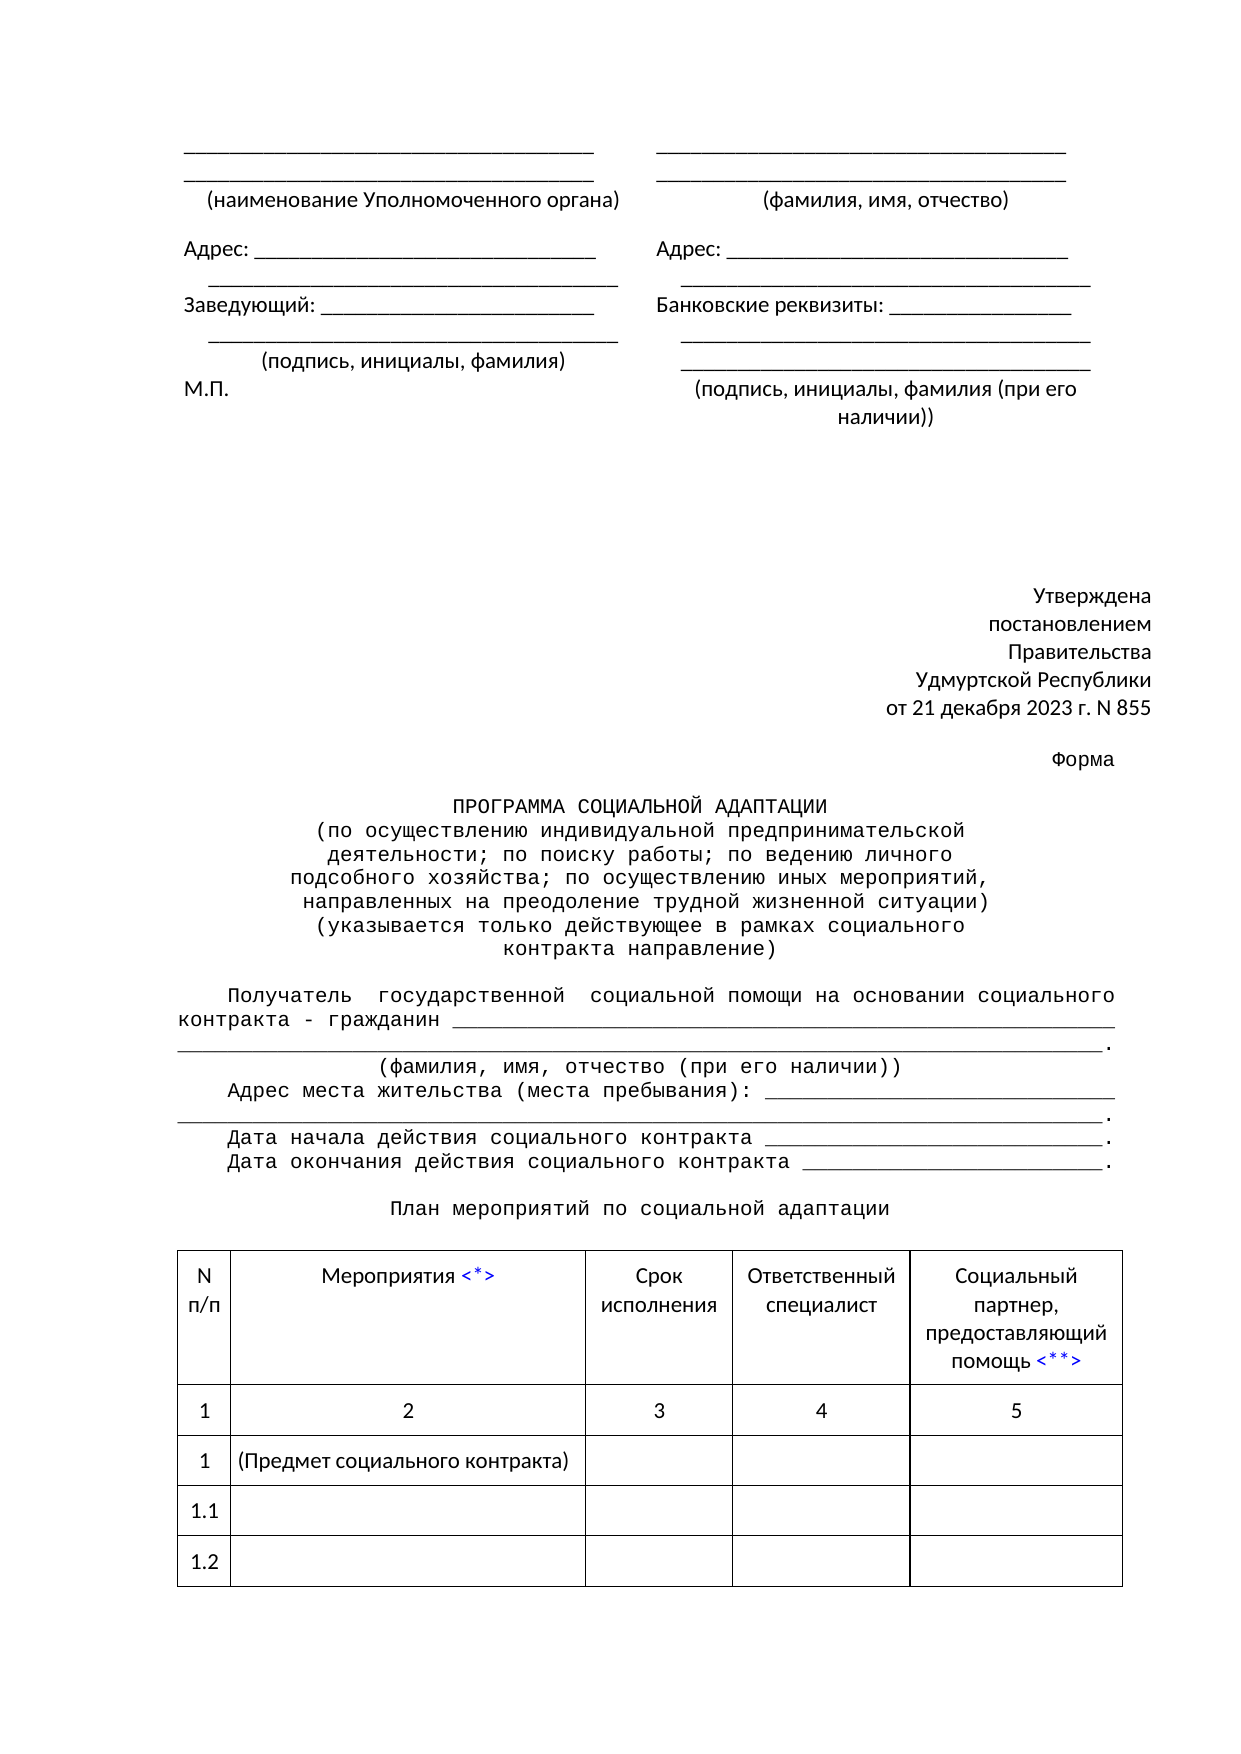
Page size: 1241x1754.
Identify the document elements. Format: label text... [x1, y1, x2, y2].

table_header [177, 118, 649, 223]
text __________________________________________________________________________. [177, 1033, 1152, 1056]
table_cell [231, 1536, 585, 1586]
table_cell 3 [586, 1385, 732, 1435]
text (указывается только действующее в рамках социального [177, 914, 1152, 938]
table_cell [231, 1486, 585, 1535]
table_cell 1 [178, 1436, 230, 1485]
table_cell Адрес: ______________________________ ____________________________________ Заведующий: ________________________ ____________________________________ (подпись, инициалы, фамилия) М.П. [177, 224, 649, 441]
table_header Срок исполнения [586, 1251, 732, 1384]
text Правительства [177, 637, 1152, 665]
text направленных на преодоление трудной жизненной ситуации) [177, 891, 1152, 914]
table_cell 1.1 [178, 1486, 230, 1535]
text контракта - гражданин _____________________________________________________ [177, 1009, 1152, 1033]
text Получатель государственной социальной помощи на основании социального [177, 986, 1152, 1009]
table_cell (Предмет социального контракта) [231, 1436, 585, 1485]
text __________________________________________________________________________. [177, 1104, 1152, 1127]
table_cell [911, 1536, 1122, 1586]
text Дата начала действия социального контракта ___________________________. [177, 1127, 1152, 1151]
text Удмуртской Республики [177, 665, 1152, 693]
text Утверждена [177, 581, 1152, 609]
table_cell 1 [178, 1385, 230, 1435]
table_cell [733, 1436, 909, 1485]
table_cell [911, 1436, 1122, 1485]
text контракта направление) [177, 938, 1152, 962]
table_cell 2 [231, 1385, 585, 1435]
table_cell [586, 1436, 732, 1485]
table_cell [733, 1536, 909, 1586]
table_cell [586, 1486, 732, 1535]
text Дата окончания действия социального контракта ________________________. [177, 1151, 1152, 1175]
table_cell 1.2 [178, 1536, 230, 1586]
table_cell [586, 1536, 732, 1586]
text (по осуществлению индивидуальной предпринимательской [177, 820, 1152, 844]
table_header Ответственный специалист [733, 1251, 909, 1384]
table_cell 4 [733, 1385, 909, 1435]
text Адрес места жительства (места пребывания): ____________________________ [177, 1080, 1152, 1104]
text от 21 декабря 2023 г. N 855 [177, 693, 1152, 721]
text ПРОГРАММА СОЦИАЛЬНОЙ АДАПТАЦИИ [177, 796, 1152, 820]
table_cell 5 [911, 1385, 1122, 1435]
table_cell [733, 1486, 909, 1535]
text Форма [177, 749, 1152, 773]
table_header Мероприятия <*> [231, 1251, 585, 1384]
table_cell Адрес: ______________________________ ____________________________________ Банковские реквизиты: ________________ ____________________________________ ____________________________________ (подпись, инициалы, фамилия (при его наличии)) [650, 224, 1122, 441]
text деятельности; по поиску работы; по ведению личного [177, 844, 1152, 867]
text (фамилия, имя, отчество (при его наличии)) [177, 1056, 1152, 1080]
text постановлением [177, 609, 1152, 637]
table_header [650, 118, 1122, 223]
text План мероприятий по социальной адаптации [177, 1198, 1152, 1222]
table_header Социальный партнер, предоставляющий помощь <**> [911, 1251, 1122, 1384]
table_header N п/п [178, 1251, 230, 1384]
text подсобного хозяйства; по осуществлению иных мероприятий, [177, 867, 1152, 891]
table_cell [911, 1486, 1122, 1535]
